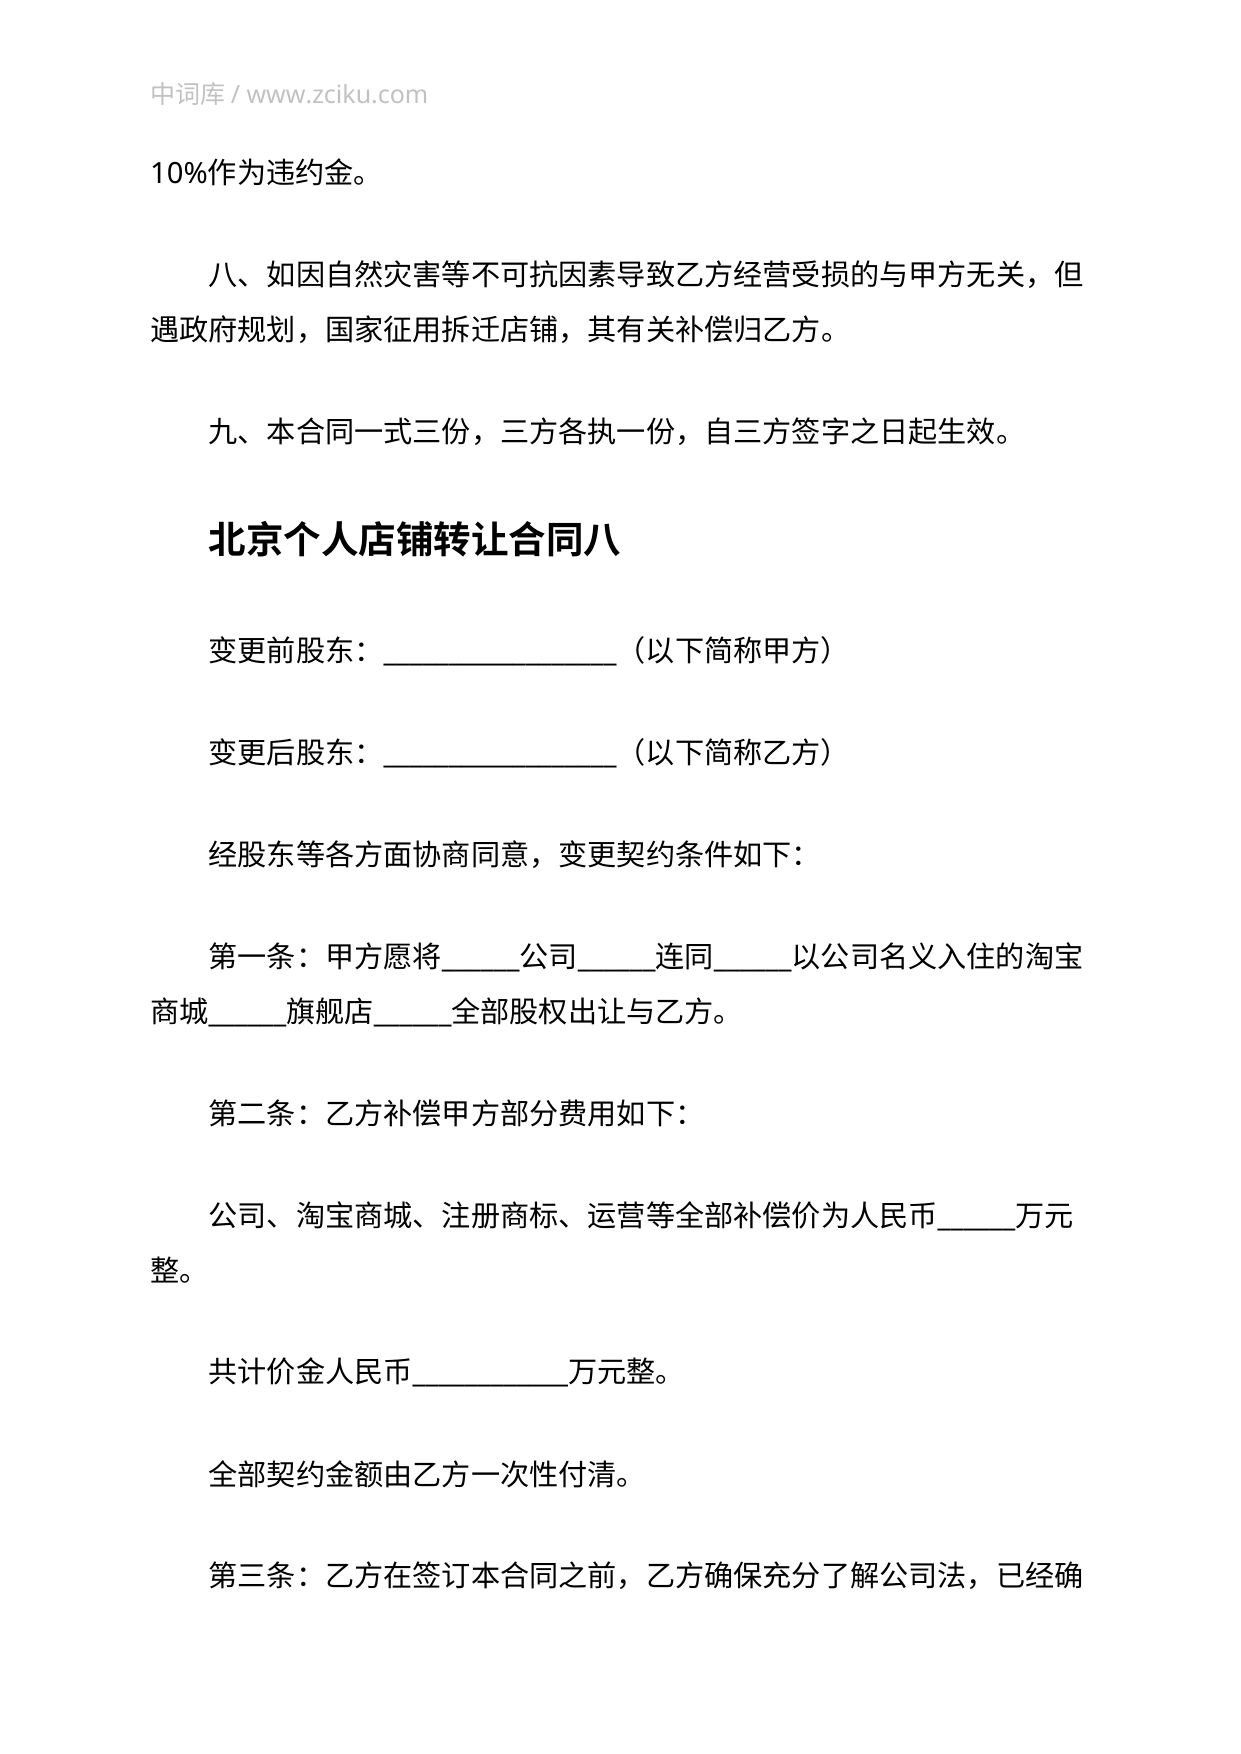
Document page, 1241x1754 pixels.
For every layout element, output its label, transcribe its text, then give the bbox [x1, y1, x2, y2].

text 全部契约金额由乙方一次性付清。 [150, 1451, 1090, 1493]
text 共计价金人民币____________万元整。 [150, 1349, 1090, 1391]
text 变更后股东：__________________（以下简称乙方） [150, 730, 1090, 772]
text 经股东等各方面协商同意，变更契约条件如下： [150, 832, 1090, 874]
text 第二条：乙方补偿甲方部分费用如下： [150, 1091, 1090, 1133]
text 变更前股东：__________________（以下简称甲方） [150, 628, 1090, 670]
text 九、本合同一式三份，三方各执一份，自三方签字之日起生效。 [150, 409, 1090, 451]
text 公司、淘宝商城、注册商标、运营等全部补偿价为人民币______万元整。 [150, 1192, 1090, 1289]
text 八、如因自然灾害等不可抗因素导致乙方经营受损的与甲方无关，但遇政府规划，国家征用拆迁店铺，其有关补偿归乙方。 [150, 252, 1090, 349]
text 第一条：甲方愿将______公司______连同______以公司名义入住的淘宝商城______旗舰店______全部股权出让与乙方。 [150, 933, 1090, 1031]
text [150, 1553, 1090, 1595]
text 北京个人店铺转让合同八 [150, 510, 1090, 565]
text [150, 150, 1090, 192]
